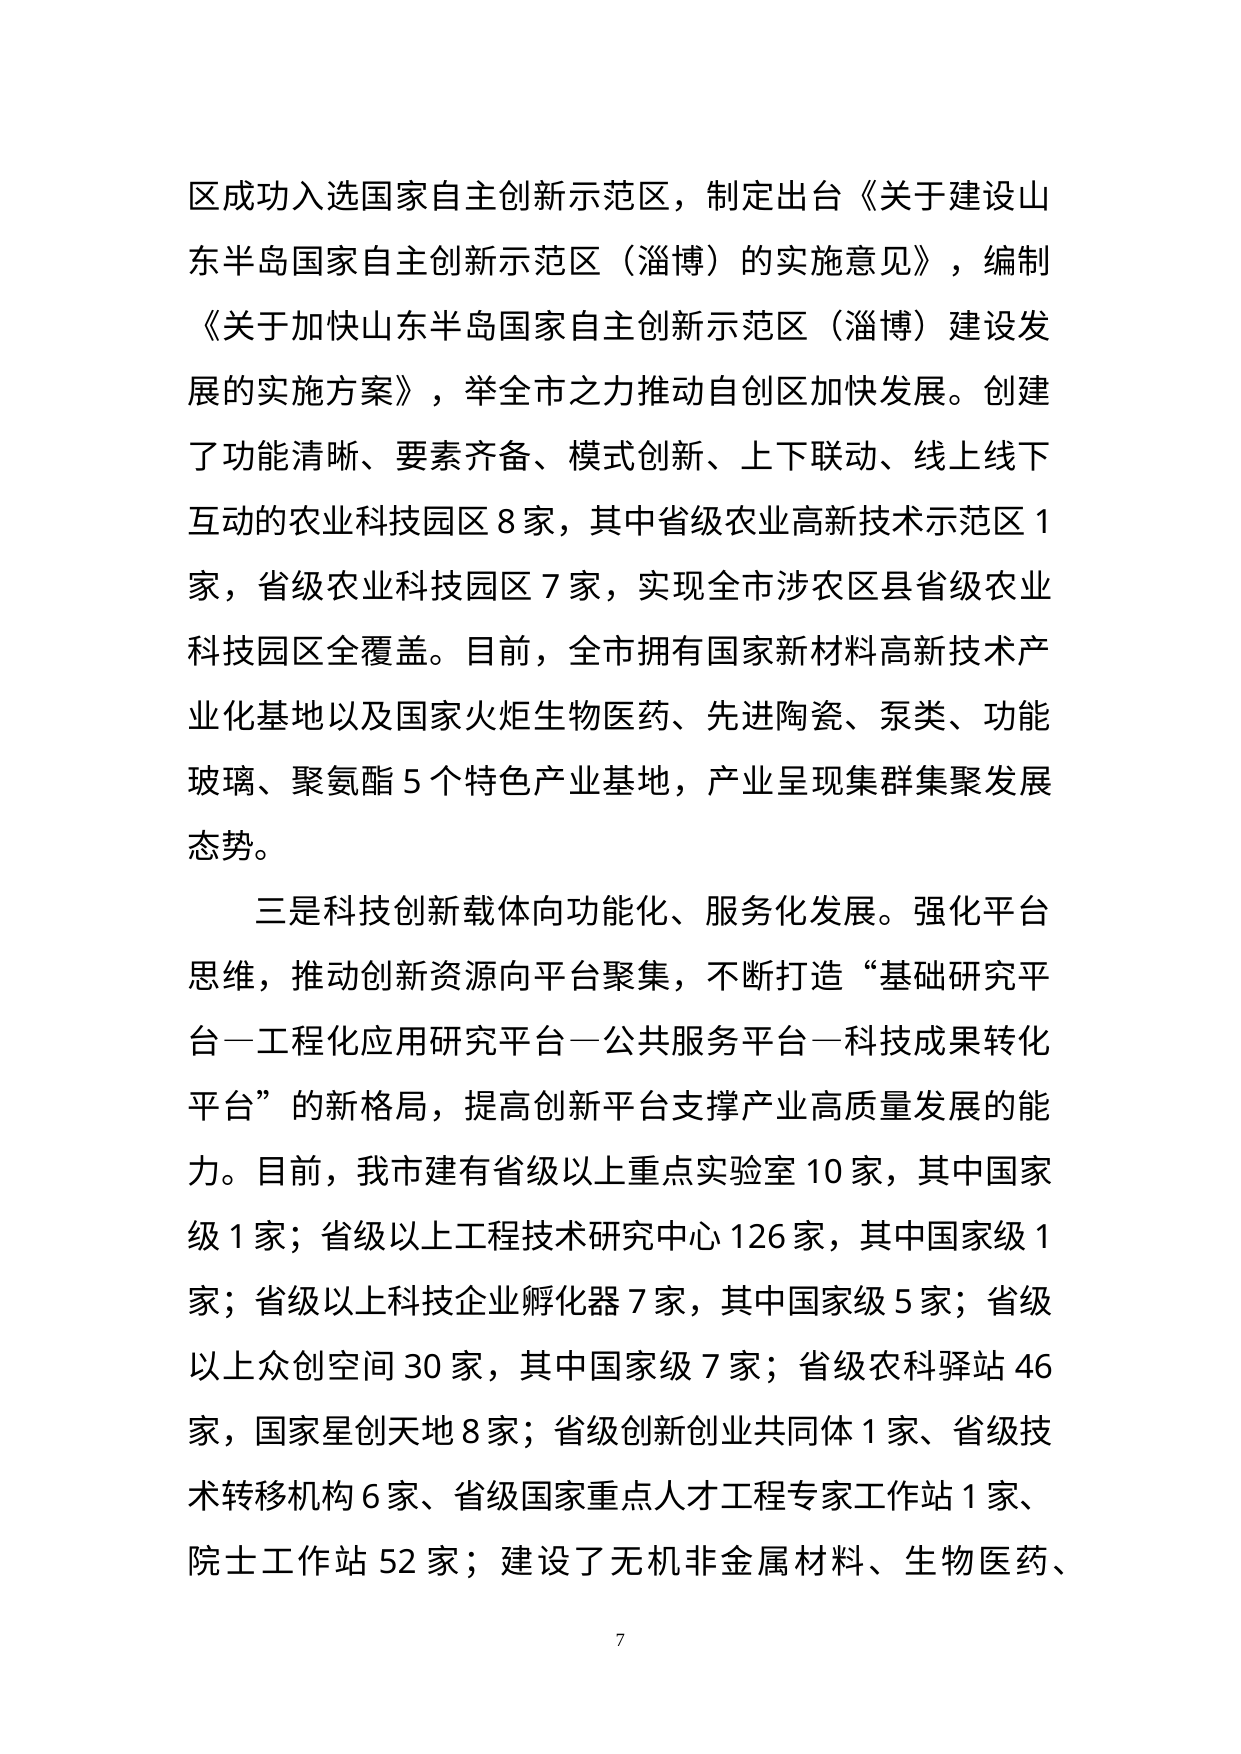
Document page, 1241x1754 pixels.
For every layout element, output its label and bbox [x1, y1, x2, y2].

text [187, 162, 1053, 877]
text [187, 877, 1053, 1592]
